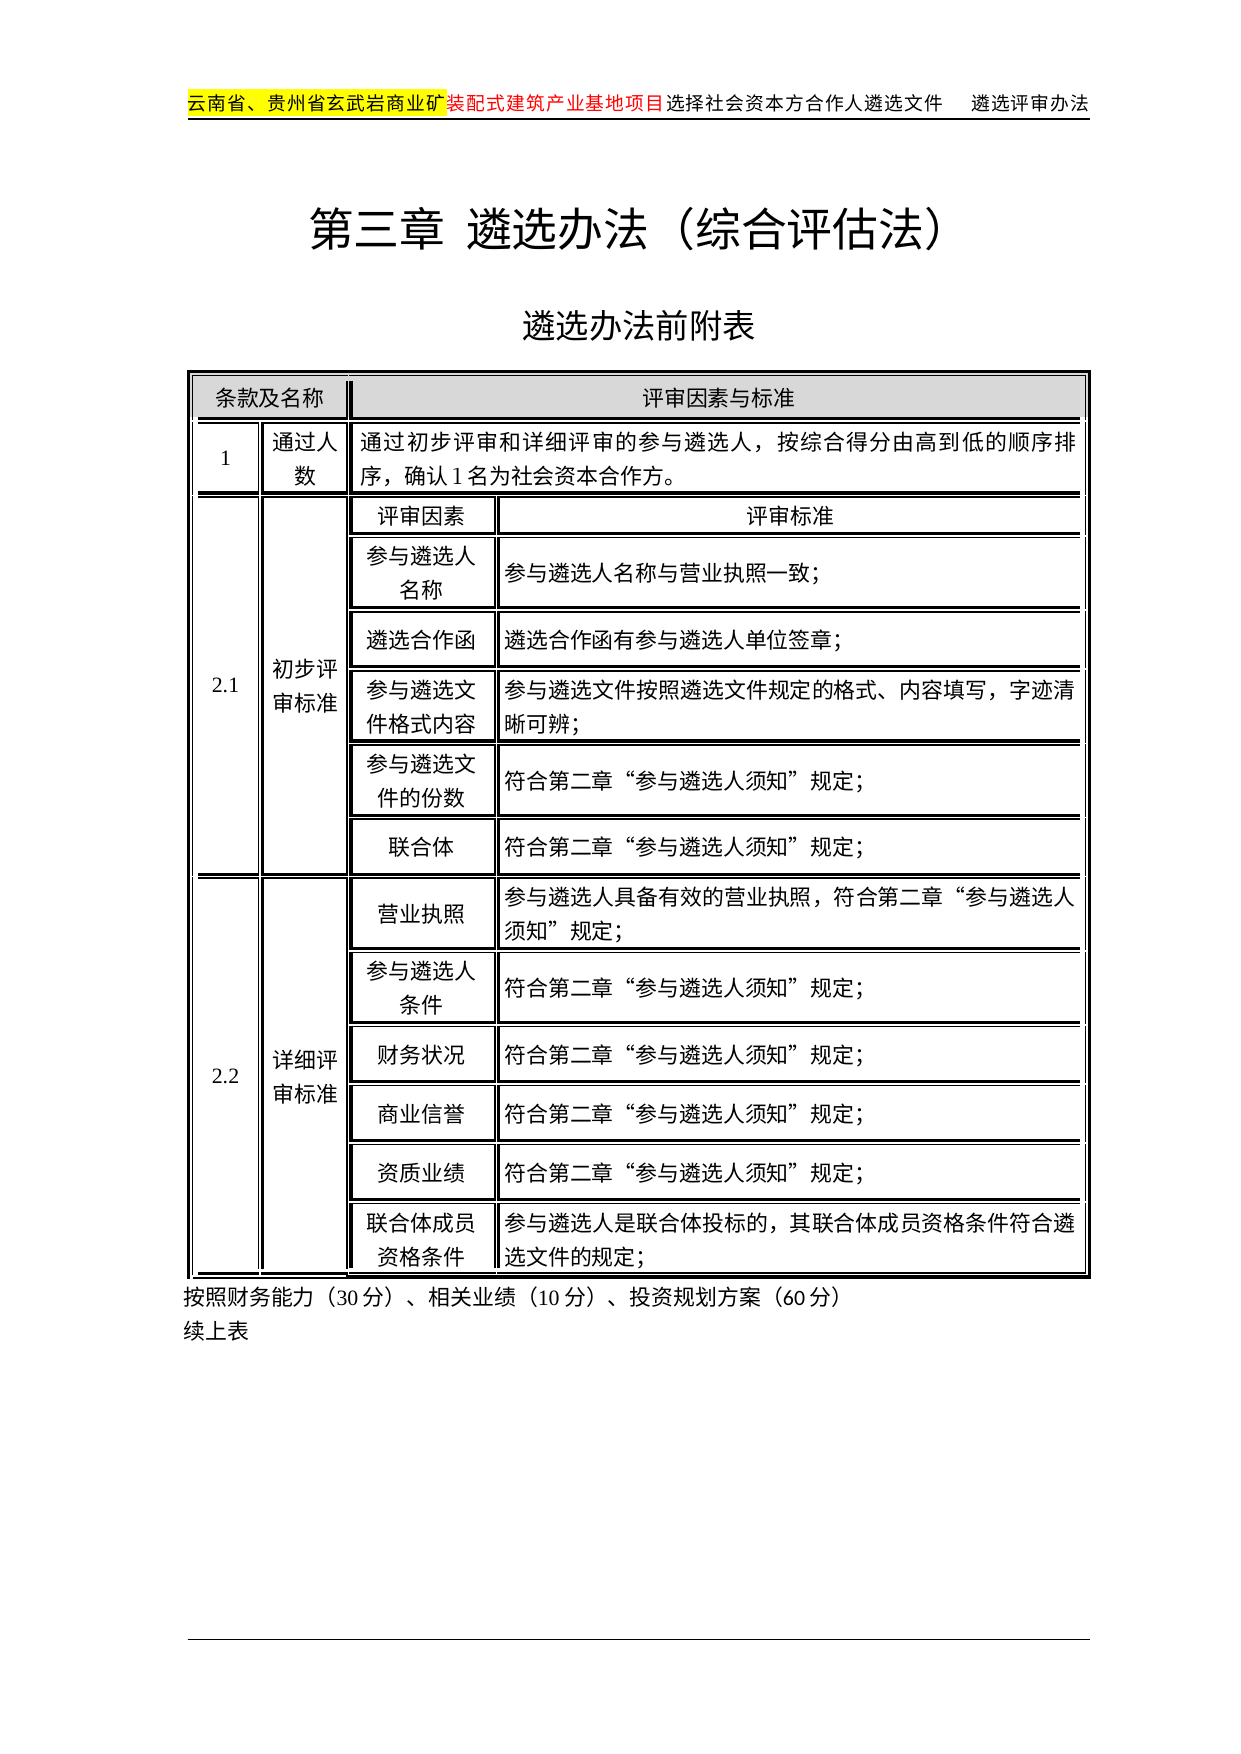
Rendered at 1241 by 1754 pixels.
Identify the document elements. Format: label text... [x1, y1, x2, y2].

table_cell 参与遴选人条件 [353, 953, 494, 1021]
table_cell 符合第二章“参与遴选人须知”规定； [497, 814, 1088, 873]
table_cell 详细评审标准 [261, 873, 349, 1272]
table_cell 参与遴选人名称 [353, 538, 494, 606]
table_cell 营业执照 [353, 879, 494, 947]
table_cell 参与遴选文件格式内容 [353, 672, 494, 739]
text 续上表 [183, 1312, 1090, 1346]
table_cell 遴选合作函有参与遴选人单位签章； [497, 606, 1088, 665]
table_cell 联合体 [353, 820, 494, 873]
table_cell 符合第二章“参与遴选人须知”规定； [497, 739, 1088, 813]
table_cell 1 [190, 417, 261, 491]
table_cell 2.2 [190, 873, 261, 1272]
table_header 评审因素与标准 [349, 376, 1085, 417]
table_cell 资质业绩 [353, 1145, 494, 1198]
table_cell 符合第二章“参与遴选人须知”规定； [497, 947, 1088, 1021]
table_cell 参与遴选文件按照遴选文件规定的格式、内容填写，字迹清晰可辨； [497, 665, 1088, 739]
table_cell 2.1 [190, 491, 261, 873]
table_cell 参与遴选人是联合体投标的，其联合体成员资格条件符合遴选文件的规定； [497, 1198, 1088, 1272]
table_cell 评审因素 [353, 498, 494, 532]
table_cell 评审标准 [497, 491, 1088, 532]
text 第三章 遴选办法（综合评估法） [187, 193, 1090, 261]
table_cell 初步评审标准 [264, 498, 346, 873]
table_cell 符合第二章“参与遴选人须知”规定； [497, 1139, 1088, 1198]
table_cell 财务状况 [353, 1027, 494, 1080]
table_cell 通过人数 [264, 424, 346, 491]
table_cell 参与遴选文件的份数 [353, 746, 494, 813]
table_cell 参与遴选人名称与营业执照一致； [497, 532, 1088, 606]
table_cell 联合体成员资格条件 [349, 1198, 497, 1272]
table_cell 通过初步评审和详细评审的参与遴选人，按综合得分由高到低的顺序排序，确认1名为社会资本合作方。 [349, 417, 1088, 491]
table_header 条款及名称 [190, 373, 349, 417]
text 按照财务能力（30分）、相关业绩（10分）、投资规划方案（60分） [183, 1278, 1090, 1312]
table_cell 符合第二章“参与遴选人须知”规定； [497, 1080, 1088, 1139]
table_cell 遴选合作函 [353, 613, 494, 665]
table_cell 符合第二章“参与遴选人须知”规定； [497, 1021, 1088, 1080]
table_cell 商业信誉 [353, 1086, 494, 1139]
subtitle 遴选办法前附表 [187, 290, 1090, 358]
table_cell 参与遴选人具备有效的营业执照，符合第二章“参与遴选人须知”规定； [497, 873, 1088, 947]
